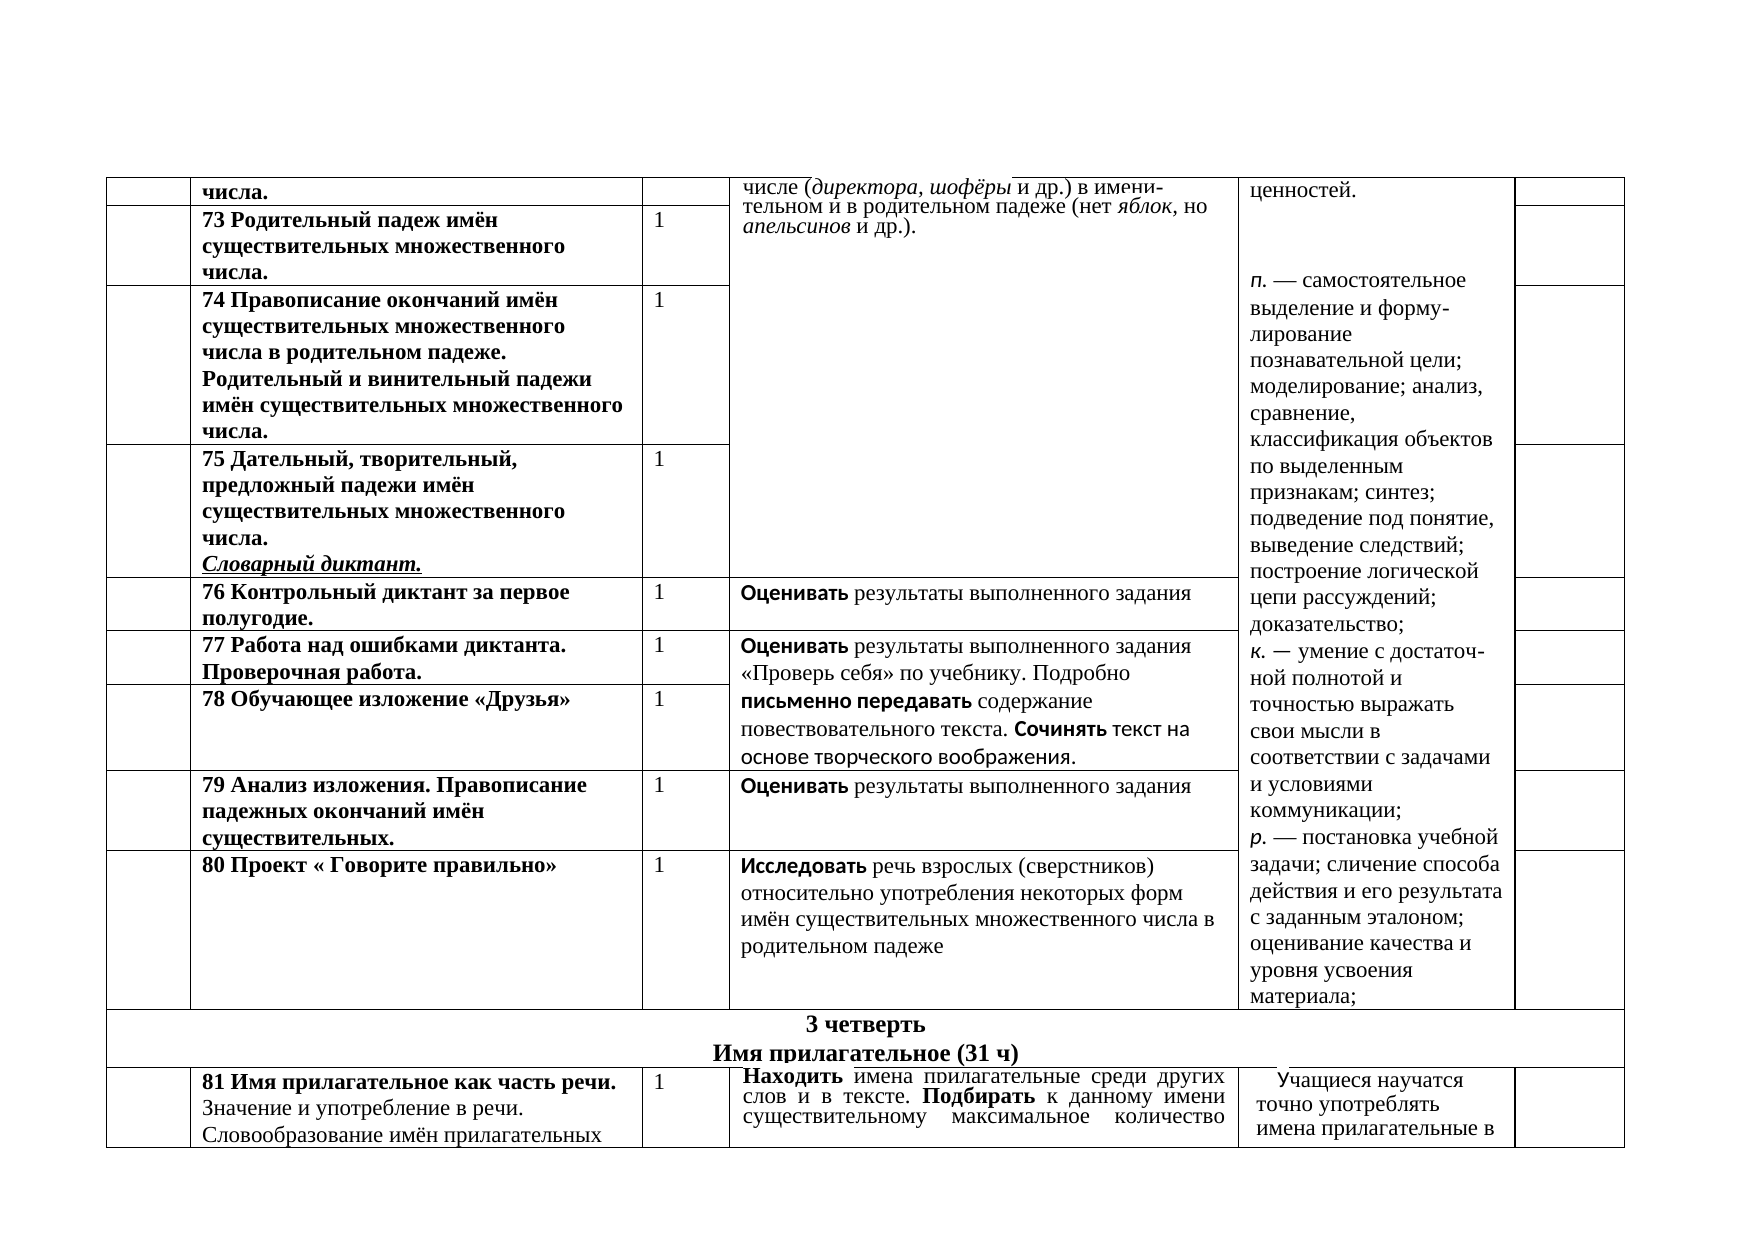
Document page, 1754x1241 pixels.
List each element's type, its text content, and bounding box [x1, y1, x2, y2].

table_cell 77 Работа над ошибками диктанта. Проверочная работа. [191, 631, 642, 684]
table_cell Оценивать результаты выполненного задания [730, 771, 1238, 850]
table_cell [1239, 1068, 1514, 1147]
table_cell 1 [643, 178, 729, 204]
table_cell 1 [643, 445, 729, 577]
table_cell [107, 206, 190, 285]
table_cell [1516, 206, 1624, 285]
table_cell 1 [643, 685, 729, 770]
table_cell 81 Имя прилагательное как часть речи. Значение и употребление в речи. Словообразование имён прилагательных [191, 1068, 642, 1147]
table_cell [1516, 771, 1624, 850]
table_cell [1516, 851, 1624, 1008]
table_cell [1516, 286, 1624, 444]
table_cell [107, 685, 190, 770]
table_cell 1 [643, 771, 729, 850]
table_cell 76 Контрольный диктант за первое полугодие. [191, 578, 642, 630]
table_cell [1516, 1068, 1624, 1147]
table_cell [107, 286, 190, 444]
table_cell [107, 578, 190, 630]
table_cell 75 Дательный, творительный, предложный падежи имён существительных множественного числа. Словарный диктант. [191, 445, 642, 577]
table_cell [1516, 178, 1624, 204]
table_cell 1 [643, 578, 729, 630]
table_cell 3 четверть Имя прилагательное (31 ч) [107, 1010, 1624, 1067]
table_cell [107, 445, 190, 577]
table_cell [107, 178, 190, 204]
table_cell Оценивать результаты выполненного задания «Проверь себя» по учебнику. Подробно письменно передавать содержание повествовательного текста. Сочинять текст на основе творческого воображения. [730, 631, 1238, 770]
table_cell [107, 631, 190, 684]
table_cell 1 [643, 1068, 729, 1147]
table_cell 79 Анализ изложения. Правописание падежных окончаний имён существительных. [191, 771, 642, 850]
table_cell Оценивать результаты выполненного задания [730, 578, 1238, 630]
table_cell [107, 851, 190, 1008]
table_cell 1 [643, 631, 729, 684]
table_cell 80 Проект « Говорите правильно» [191, 851, 642, 1008]
table_cell 1 [643, 286, 729, 444]
table_cell 1 [643, 851, 729, 1008]
table_cell Исследовать речь взрослых (сверстников) относительно употребления некоторых форм имён существительных множественного числа в родительном падеже [730, 851, 1238, 1008]
table_cell 74 Правописание окончаний имён существительных множественного числа в родительном падеже. Родительный и винительный падежи имён существительных множественного числа. [191, 286, 642, 444]
table_cell [1516, 685, 1624, 770]
table_cell 78 Обучающее изложение «Друзья» [191, 685, 642, 770]
table_cell [1516, 445, 1624, 577]
table_cell 73 Родительный падеж имён существительных множественного числа. [191, 206, 642, 285]
table_cell [107, 771, 190, 850]
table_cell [191, 178, 642, 204]
table_cell [1516, 631, 1624, 684]
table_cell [730, 1068, 1238, 1147]
table_cell 1 [643, 206, 729, 285]
table_cell [107, 1068, 190, 1147]
table_cell [1516, 578, 1624, 630]
